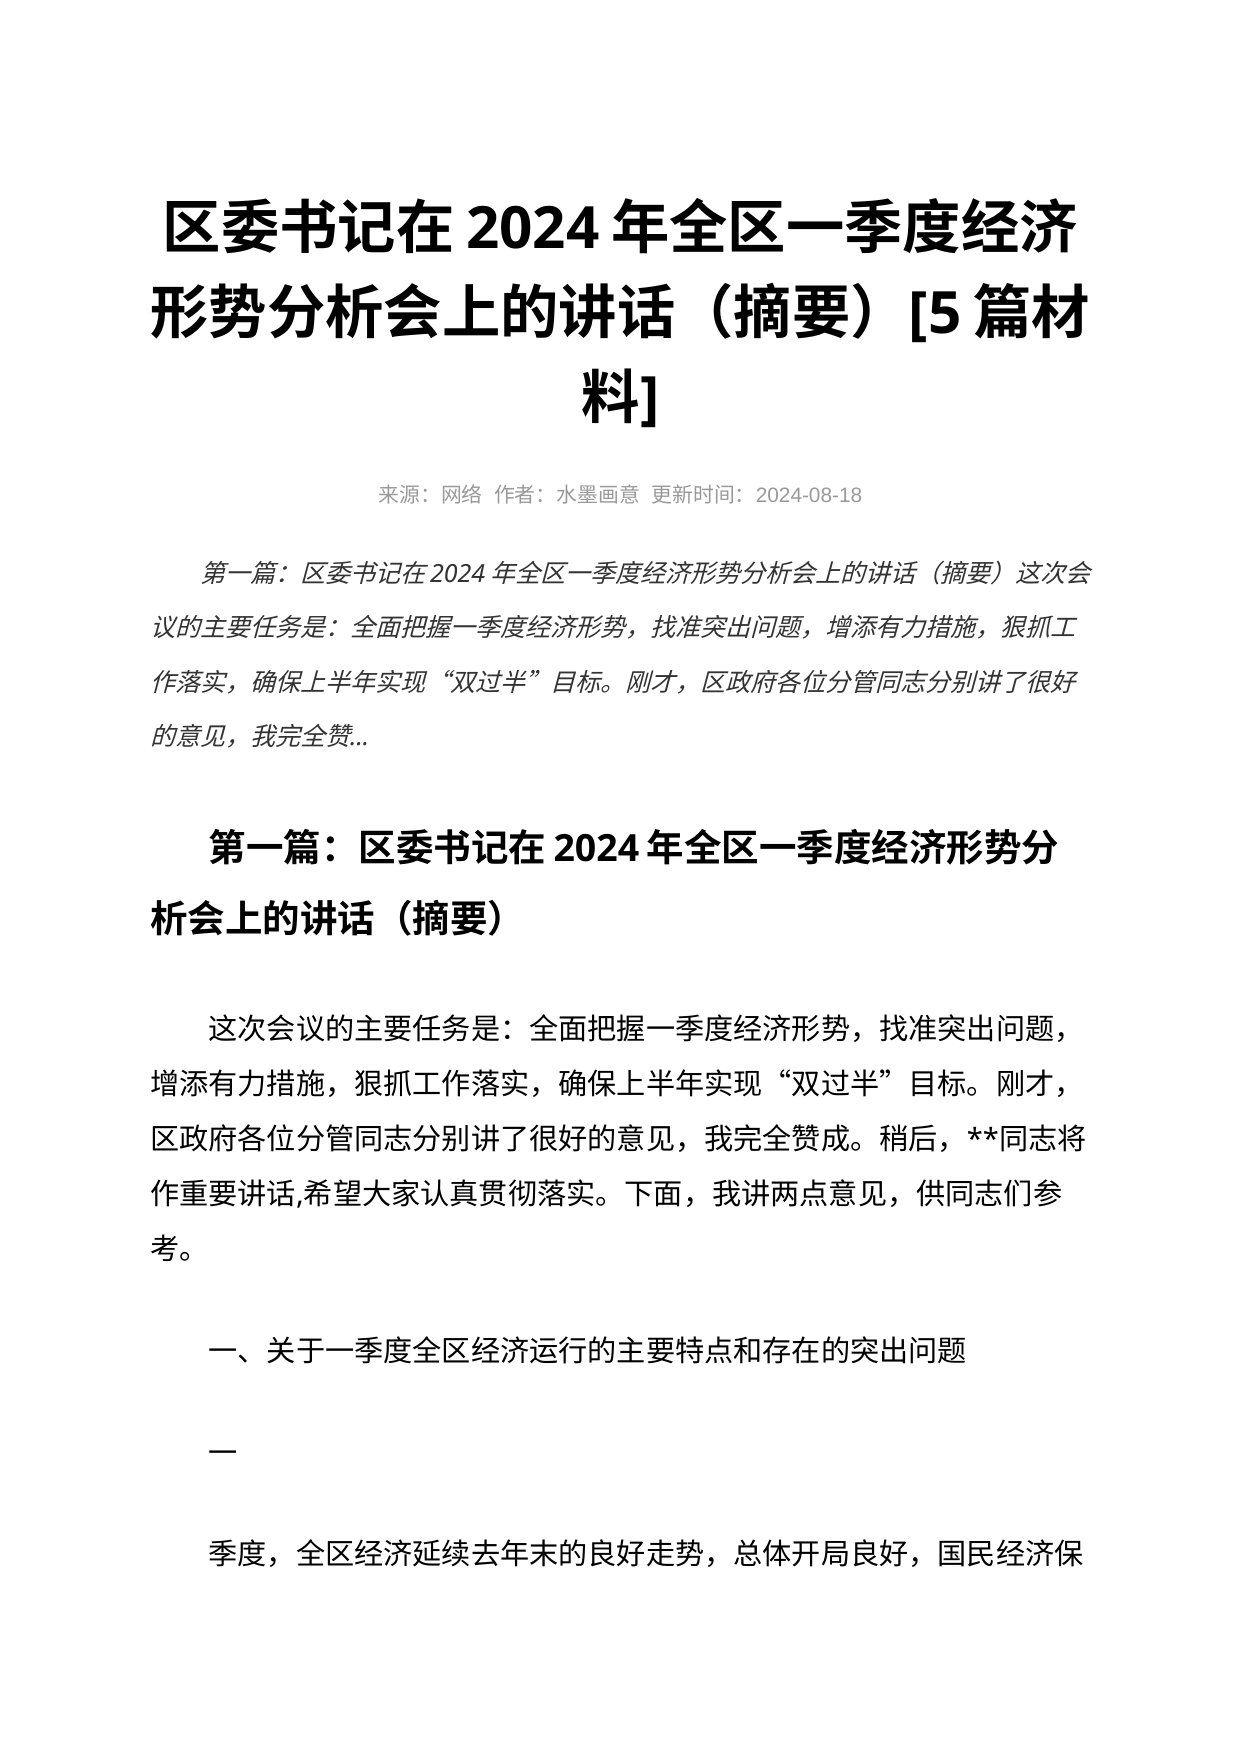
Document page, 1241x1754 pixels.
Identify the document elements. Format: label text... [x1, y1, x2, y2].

text 一、关于一季度全区经济运行的主要特点和存在的突出问题 [150, 1327, 1090, 1370]
subtitle 区委书记在2024年全区一季度经济形势分析会上的讲话（摘要）[5篇材料] [150, 181, 1090, 436]
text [150, 1531, 1090, 1573]
text 来源：网络 作者：水墨画意 更新时间：2024-08-18 [150, 482, 1090, 506]
text 第一篇：区委书记在2024年全区一季度经济形势分析会上的讲话（摘要） [150, 818, 1090, 943]
text 一 [150, 1429, 1090, 1471]
text 第一篇：区委书记在2024年全区一季度经济形势分析会上的讲话（摘要）这次会议的主要任务是：全面把握一季度经济形势，找准突出问题，增添有力措施，狠抓工作落实，确保上半年实现“双过半”目标。刚才，区政府各位分管同志分别讲了很好的意见，我完全赞... [150, 553, 1090, 753]
text 这次会议的主要任务是：全面把握一季度经济形势，找准突出问题，增添有力措施，狠抓工作落实，确保上半年实现“双过半”目标。刚才，区政府各位分管同志分别讲了很好的意见，我完全赞成。稍后，**同志将作重要讲话,希望大家认真贯彻落实。下面，我讲两点意见，供同志们参考。 [150, 1006, 1090, 1268]
